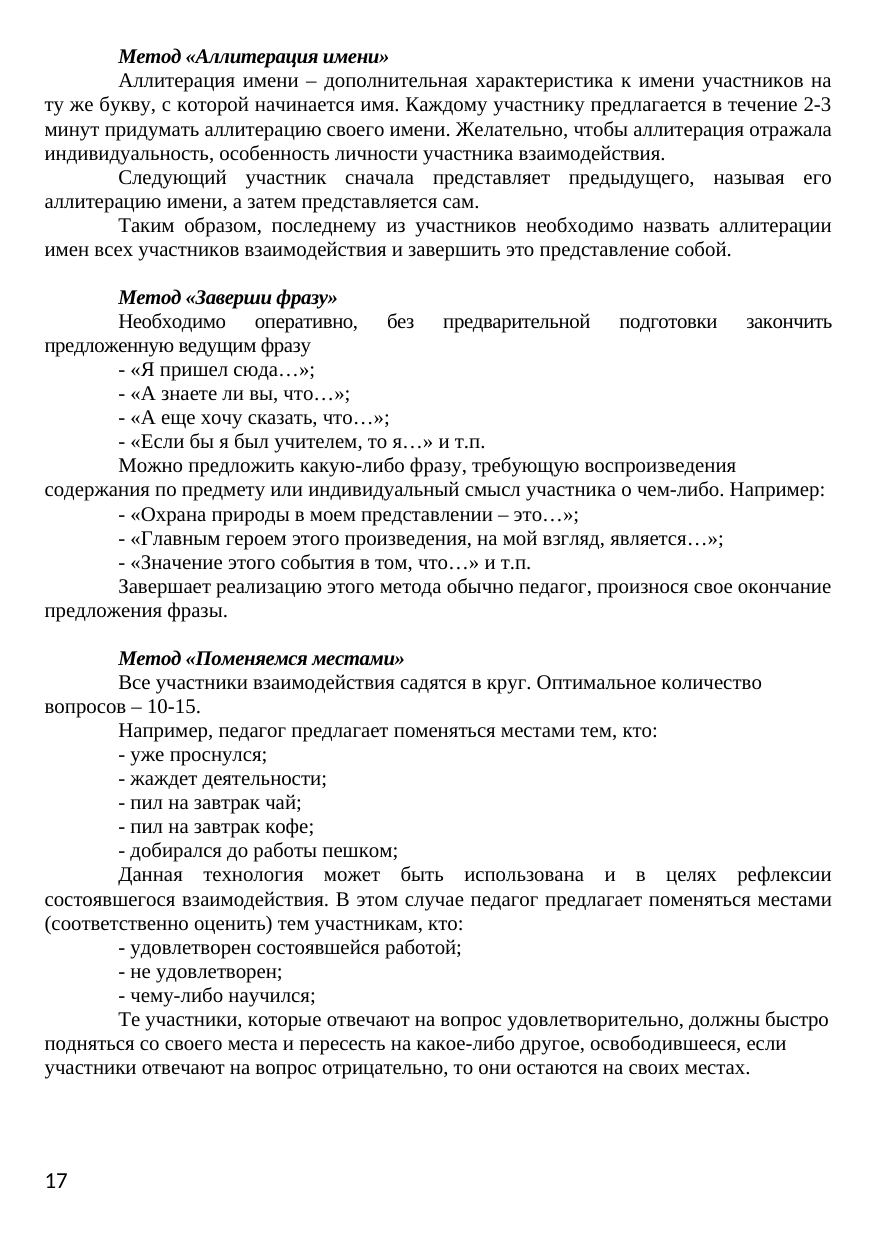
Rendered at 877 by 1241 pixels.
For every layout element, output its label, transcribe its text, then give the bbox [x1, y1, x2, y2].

text - «А еще хочу сказать, что…»; [44, 405, 833, 429]
text - чему-либо научился; [44, 983, 833, 1007]
text - «Охрана природы в моем представлении – это…»; [44, 501, 833, 526]
text - добирался до работы пешком; [44, 838, 833, 862]
text Завершает реализацию этого метода обычно педагог, произнося свое окончание предложения фразы. [44, 574, 833, 622]
text Данная технология может быть использована и в целях рефлексии состоявшегося взаимодействия. В этом случае педагог предлагает поменяться местами (соответственно оценить) тем участникам, кто: [44, 862, 833, 934]
text Метод «Поменяемся местами» [44, 646, 833, 670]
text - пил на завтрак кофе; [44, 814, 833, 838]
text - «Если бы я был учителем, то я…» и т.п. [44, 429, 833, 453]
text - «Главным героем этого произведения, на мой взгляд, является…»; [44, 526, 833, 549]
text Метод «Аллитерация имени» [44, 44, 833, 68]
text Следующий участник сначала представляет предыдущего, называя его аллитерацию имени, а затем представляется сам. [44, 164, 833, 213]
text - жаждет деятельности; [44, 766, 833, 790]
text Все участники взаимодействия садятся в круг. Оптимальное количество вопросов – 10-15. [44, 670, 833, 718]
text Например, педагог предлагает поменяться местами тем, кто: [44, 718, 833, 742]
text - «Значение этого события в том, что…» и т.п. [44, 549, 833, 574]
text - «Я пришел сюда…»; [44, 357, 833, 381]
text Аллитерация имени – дополнительная характеристика к имени участников на ту же букву, с которой начинается имя. Каждому участнику предлагается в течение 2-3 минут придумать аллитерацию своего имени. Желательно, чтобы аллитерация отражала индивидуальность, особенность личности участника взаимодействия. [44, 68, 833, 164]
text Метод «Заверши фразу» [44, 285, 833, 309]
text Можно предложить какую-либо фразу, требующую воспроизведения содержания по предмету или индивидуальный смысл участника о чем-либо. Например: [44, 453, 833, 501]
text Те участники, которые отвечают на вопрос удовлетворительно, должны быстро подняться со своего места и пересесть на какое-либо другое, освободившееся, если участники отвечают на вопрос отрицательно, то они остаются на своих местах. [44, 1007, 833, 1079]
text Необходимо оперативно, без предварительной подготовки закончить предложенную ведущим фразу [44, 309, 833, 357]
text - не удовлетворен; [44, 959, 833, 983]
text - удовлетворен состоявшейся работой; [44, 934, 833, 959]
text - пил на завтрак чай; [44, 790, 833, 814]
text Таким образом, последнему из участников необходимо назвать аллитерации имен всех участников взаимодействия и завершить это представление собой. [44, 213, 833, 261]
text - уже проснулся; [44, 742, 833, 766]
text - «А знаете ли вы, что…»; [44, 381, 833, 405]
